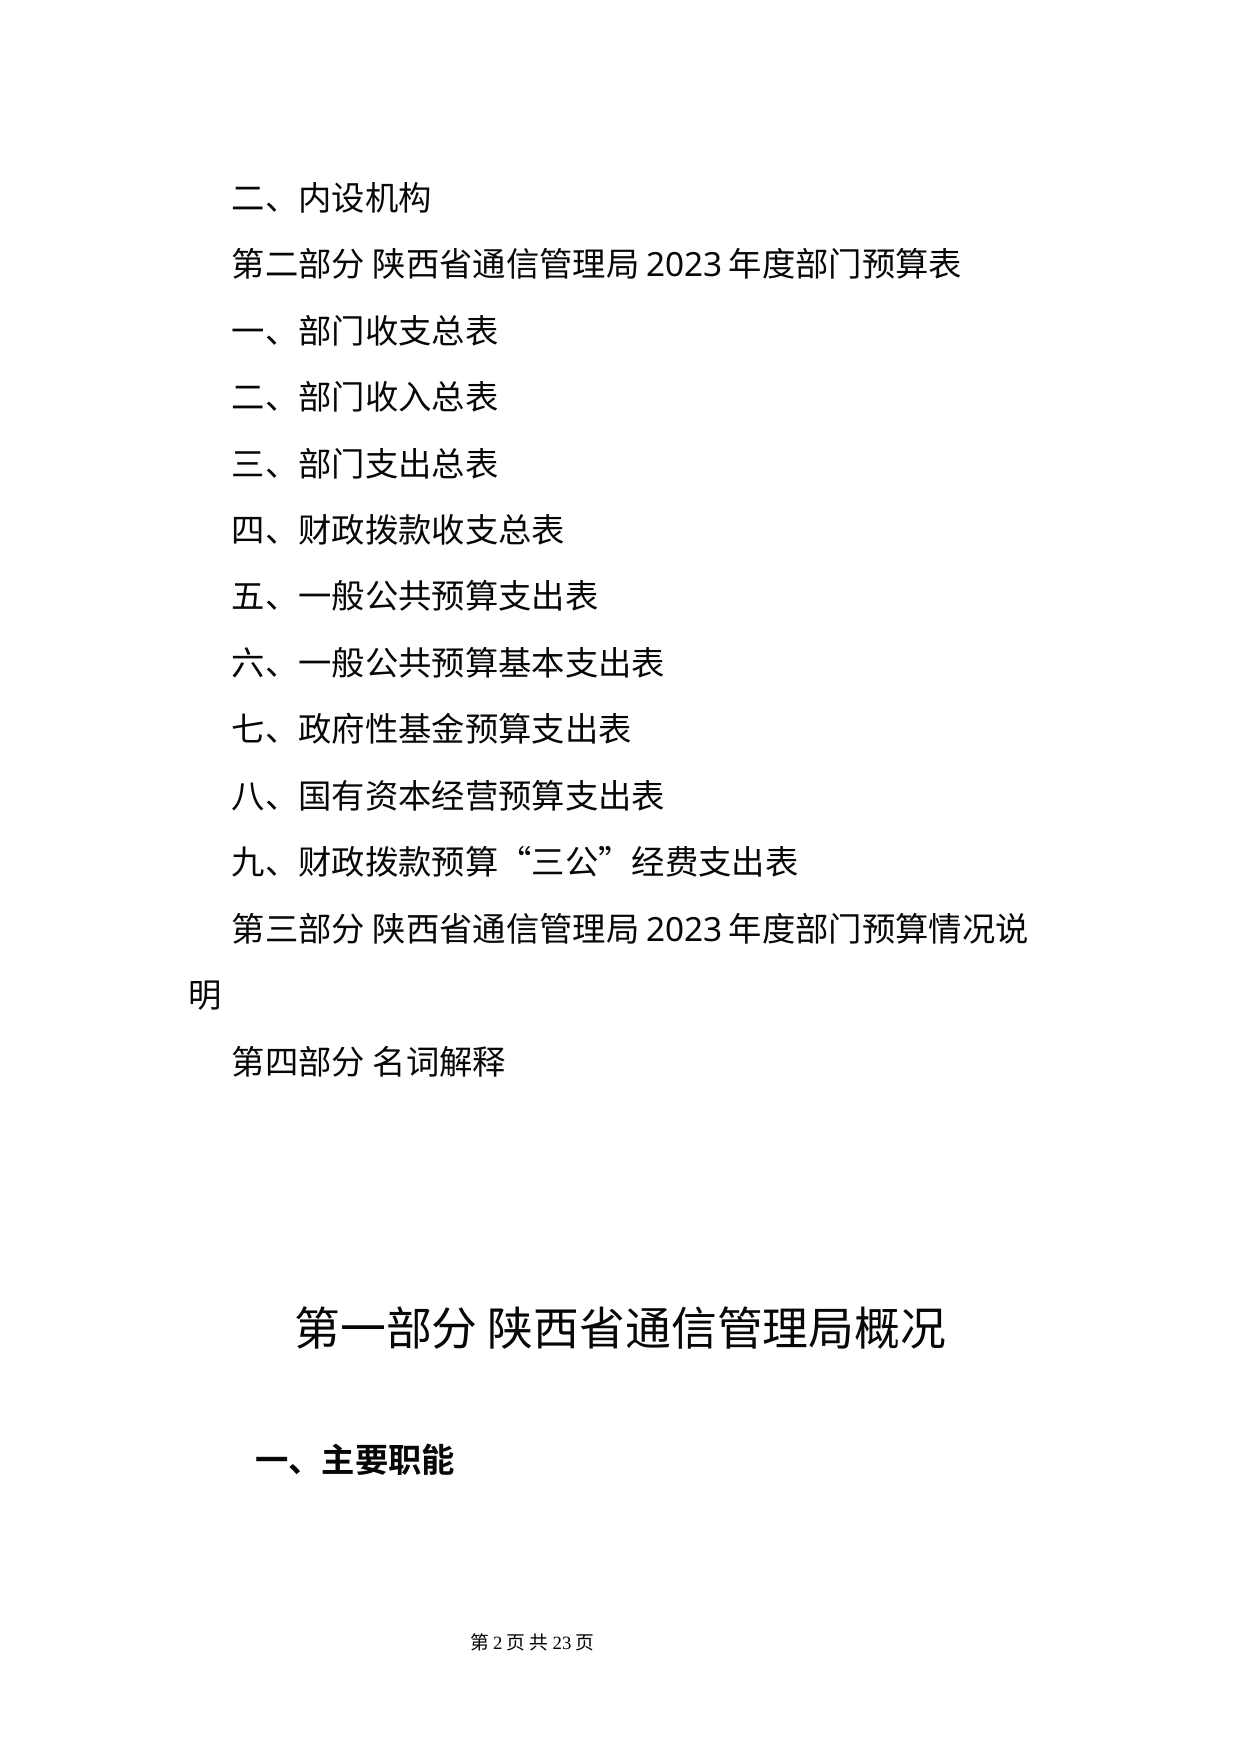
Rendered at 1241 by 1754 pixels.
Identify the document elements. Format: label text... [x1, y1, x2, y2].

text 第四部分 名词解释 [188, 1026, 1052, 1093]
text 第一部分 陕西省通信管理局概况 [188, 1292, 1052, 1359]
text 六、一般公共预算基本支出表 [188, 628, 1052, 694]
text 第二部分 陕西省通信管理局2023年度部门预算表 [188, 229, 1052, 295]
text 第三部分 陕西省通信管理局2023年度部门预算情况说明 [188, 893, 1052, 1026]
text 一、部门收支总表 [188, 295, 1052, 362]
text 八、国有资本经营预算支出表 [188, 761, 1052, 827]
text 五、一般公共预算支出表 [188, 561, 1052, 628]
text 二、部门收入总表 [188, 362, 1052, 428]
text 四、财政拨款收支总表 [188, 495, 1052, 561]
text 九、财政拨款预算“三公”经费支出表 [188, 827, 1052, 893]
text 三、部门支出总表 [188, 428, 1052, 495]
text 七、政府性基金预算支出表 [188, 694, 1052, 761]
text 二、内设机构 [188, 162, 1052, 229]
text 一、主要职能 [188, 1425, 1052, 1492]
